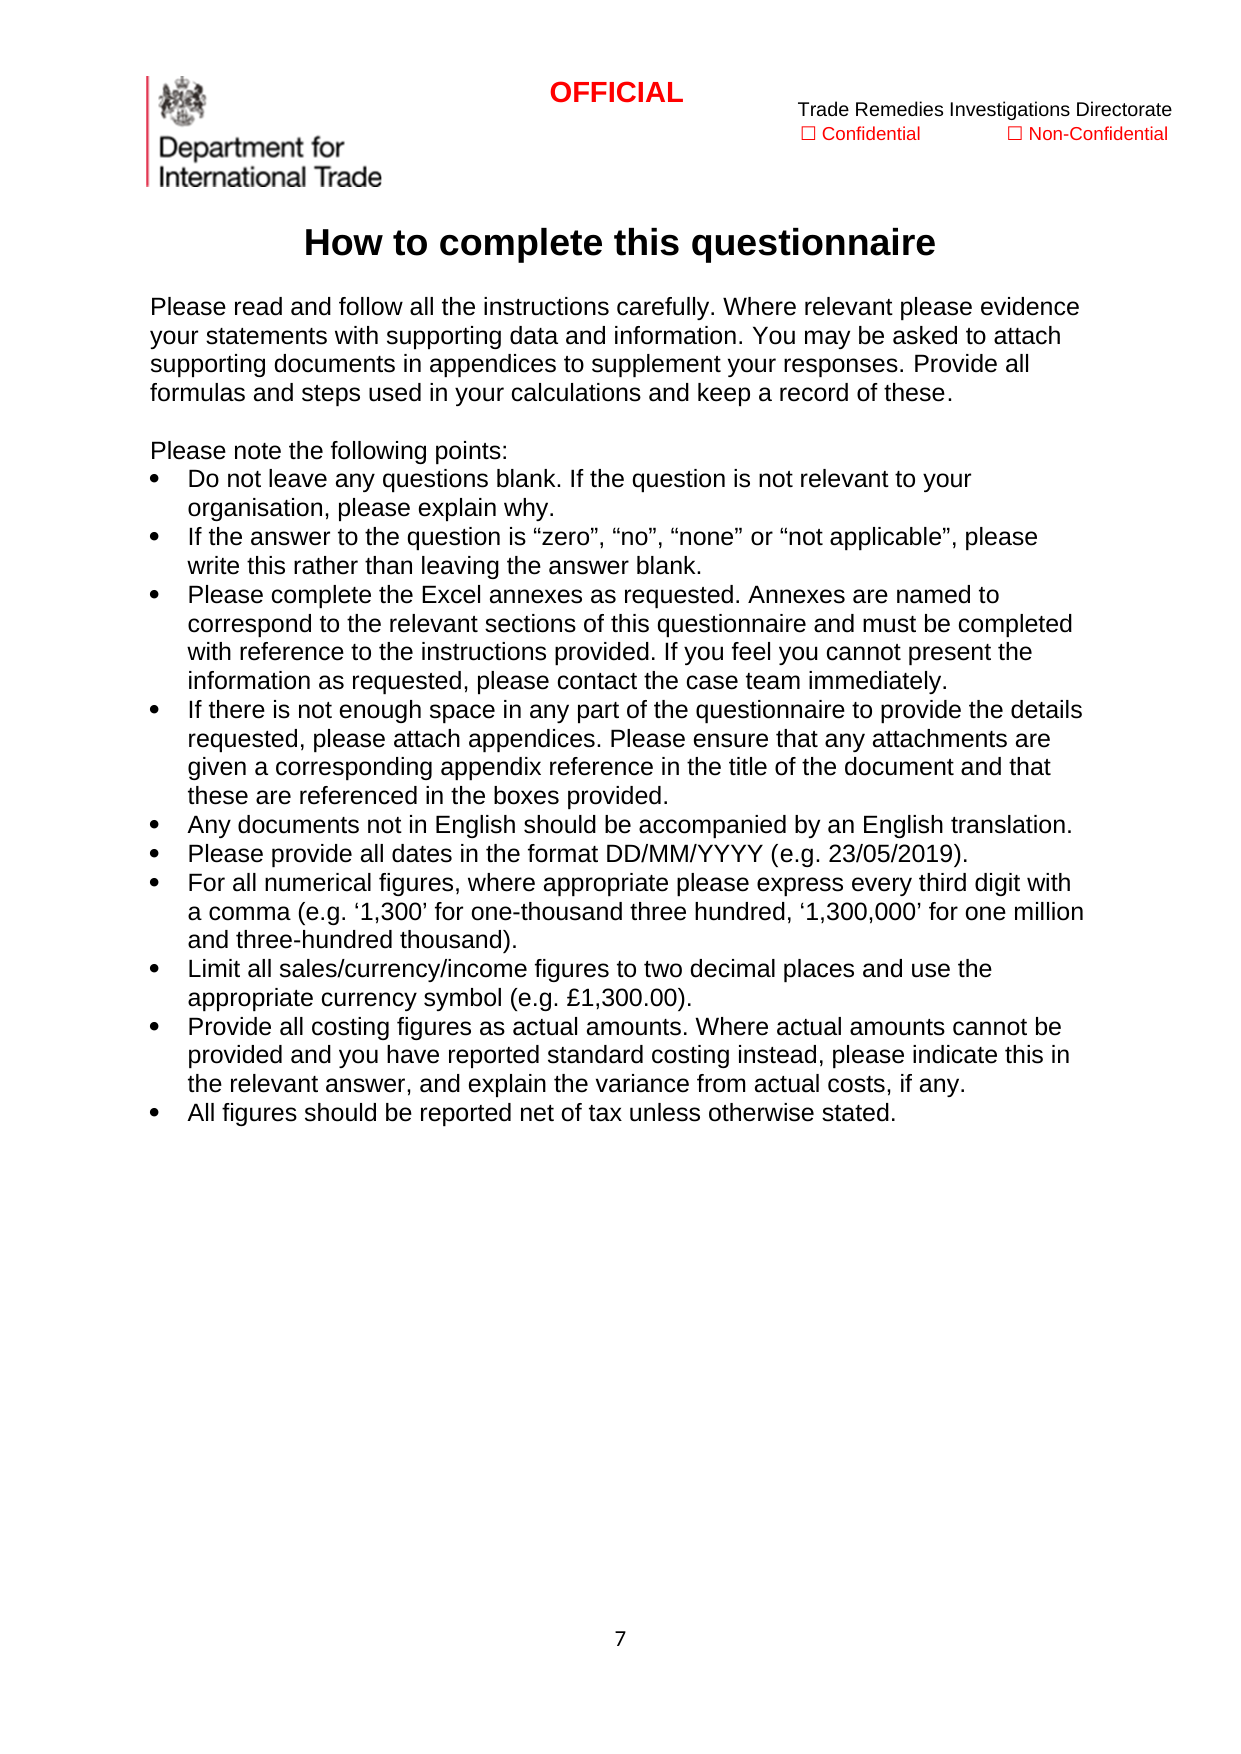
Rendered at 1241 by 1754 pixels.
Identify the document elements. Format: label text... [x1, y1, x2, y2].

list Do not leave any questions blank. If the question is not relevant to your organisation, please explain why. [150, 464, 1090, 522]
list Provide all costing figures as actual amounts. Where actual amounts cannot be provided and you have reported standard costing instead, please indicate this in the relevant answer, and explain the variance from actual costs, if any. [150, 1012, 1090, 1098]
list Please complete the Excel annexes as requested. Annexes are named to correspond to the relevant sections of this questionnaire and must be completed with reference to the instructions provided. If you feel you cannot present the information as requested, please contact the case team immediately. [150, 580, 1090, 695]
list All figures should be reported net of tax unless otherwise stated. [150, 1098, 1090, 1127]
list If the answer to the question is “zero”, “no”, “none” or “not applicable”, please write this rather than leaving the answer blank. [150, 522, 1090, 580]
list For all numerical figures, where appropriate please express every third digit with a comma (e.g. ‘1,300’ for one-thousand three hundred, ‘1,300,000’ for one million and three-hundred thousand). [150, 868, 1090, 954]
list If there is not enough space in any part of the questionnaire to provide the details requested, please attach appendices. Please ensure that any attachments are given a corresponding appendix reference in the title of the document and that these are referenced in the boxes provided. [150, 695, 1090, 810]
list Limit all sales/currency/income figures to two decimal places and use the appropriate currency symbol (e.g. £1,300.00). [150, 954, 1090, 1012]
text Please read and follow all the instructions carefully. Where relevant please evidence your statements with supporting data and information. You may be asked to attach supporting documents in appendices to supplement your responses. Provide all formulas and steps used in your calculations and keep a record of these. [150, 292, 1090, 407]
subtitle How to complete this questionnaire [150, 220, 1090, 263]
list Please provide all dates in the format DD/MM/YYYY (e.g. 23/05/2019). [150, 839, 1090, 868]
text Please note the following points: [150, 436, 1090, 464]
picture [146, 76, 382, 187]
list Any documents not in English should be accompanied by an English translation. [150, 810, 1090, 839]
